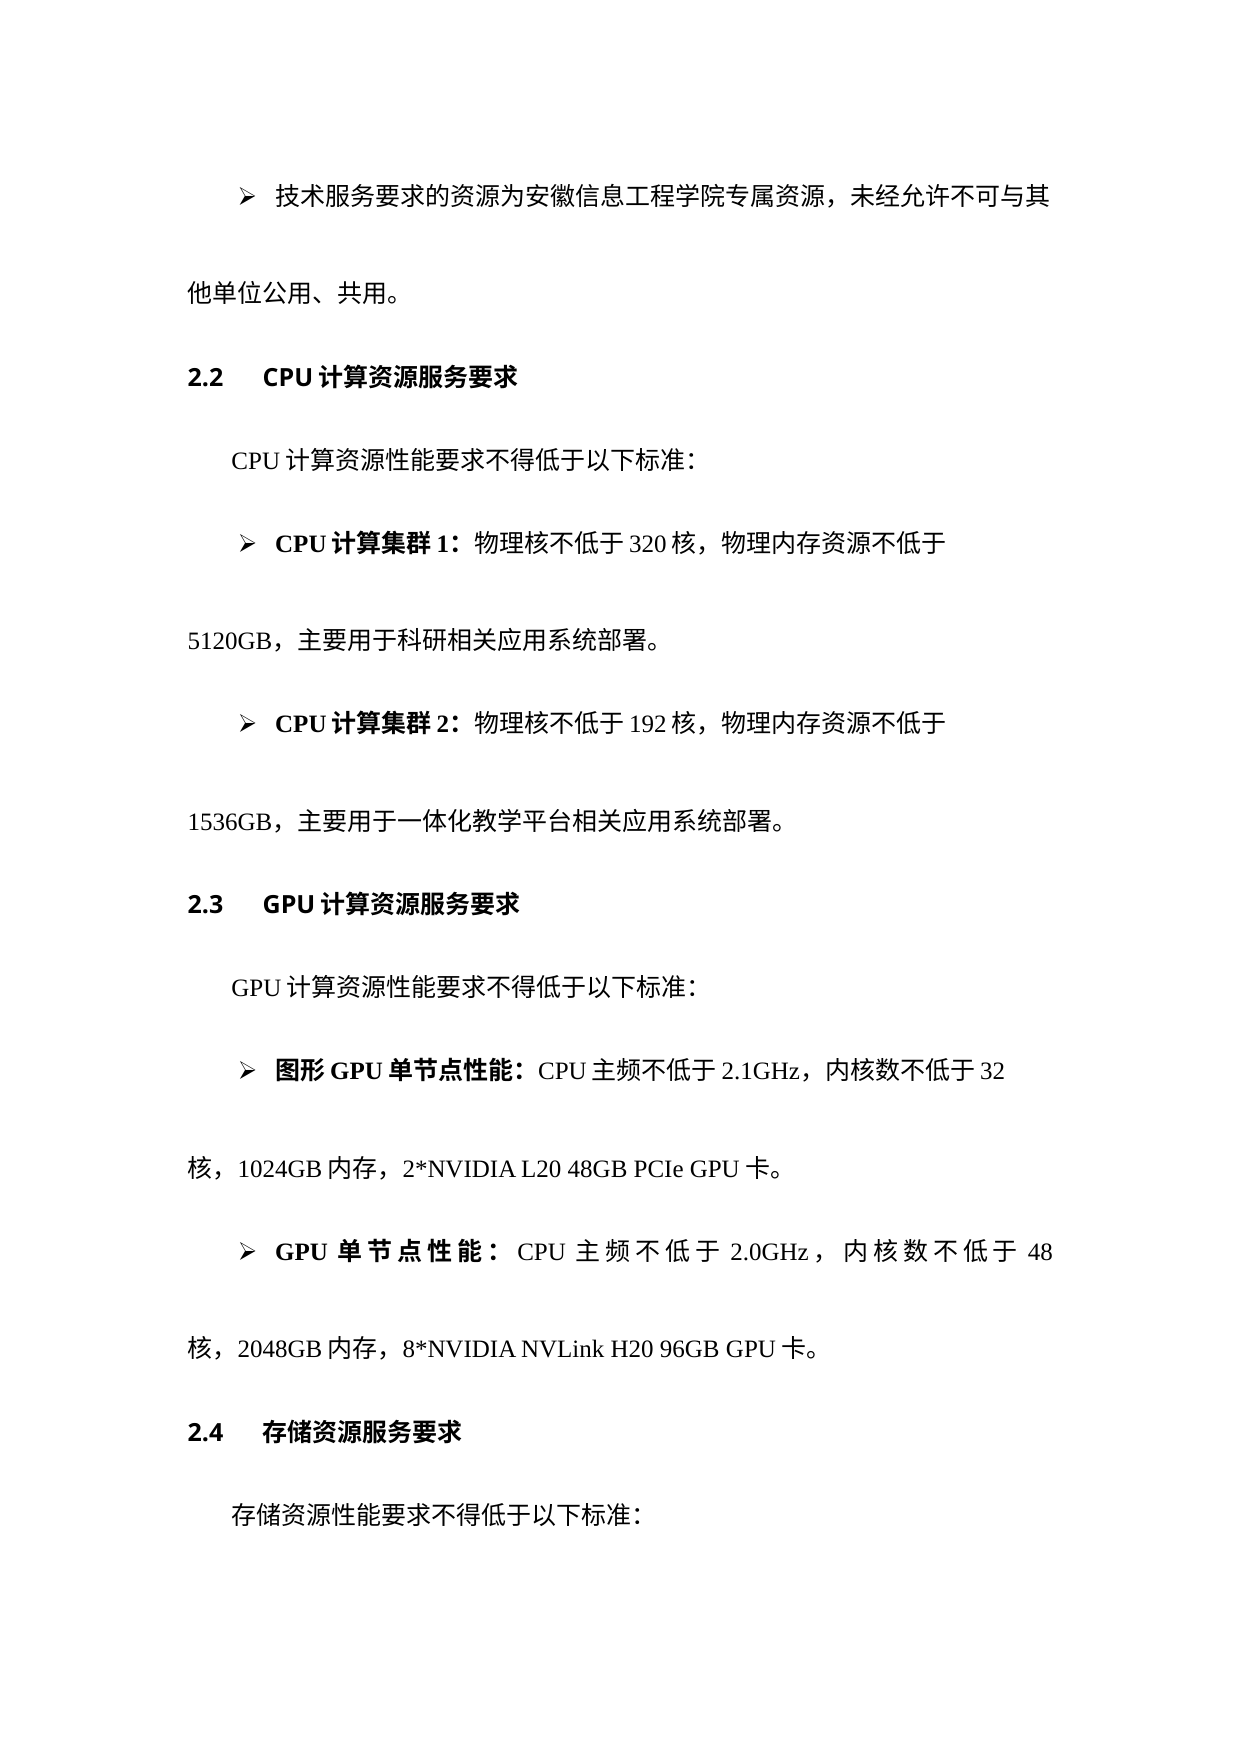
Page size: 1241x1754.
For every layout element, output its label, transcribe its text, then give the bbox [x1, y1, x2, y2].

list GPU单节点性能：CPU主频不低于2.0GHz，内核数不低于48核，2048GB内存，8*NVIDIA NVLink H20 96GB GPU卡。 [187, 1217, 1053, 1379]
list 技术服务要求的资源为安徽信息工程学院专属资源，未经允许不可与其他单位公用、共用。 [187, 162, 1053, 324]
list CPU计算集群2：物理核不低于192核，物理内存资源不低于1536GB，主要用于一体化教学平台相关应用系统部署。 [187, 689, 1053, 852]
text GPU计算资源性能要求不得低于以下标准： [187, 953, 1053, 1018]
subtitle GPU计算资源服务要求 [187, 870, 1053, 935]
subtitle 存储资源服务要求 [187, 1398, 1053, 1463]
list CPU计算集群1：物理核不低于320核，物理内存资源不低于5120GB，主要用于科研相关应用系统部署。 [187, 509, 1053, 671]
text CPU计算资源性能要求不得低于以下标准： [187, 426, 1053, 491]
list 图形GPU单节点性能：CPU主频不低于2.1GHz，内核数不低于32核，1024GB内存，2*NVIDIA L20 48GB PCIe GPU卡。 [187, 1036, 1053, 1199]
subtitle CPU计算资源服务要求 [187, 343, 1053, 408]
text 存储资源性能要求不得低于以下标准： [187, 1481, 1053, 1546]
